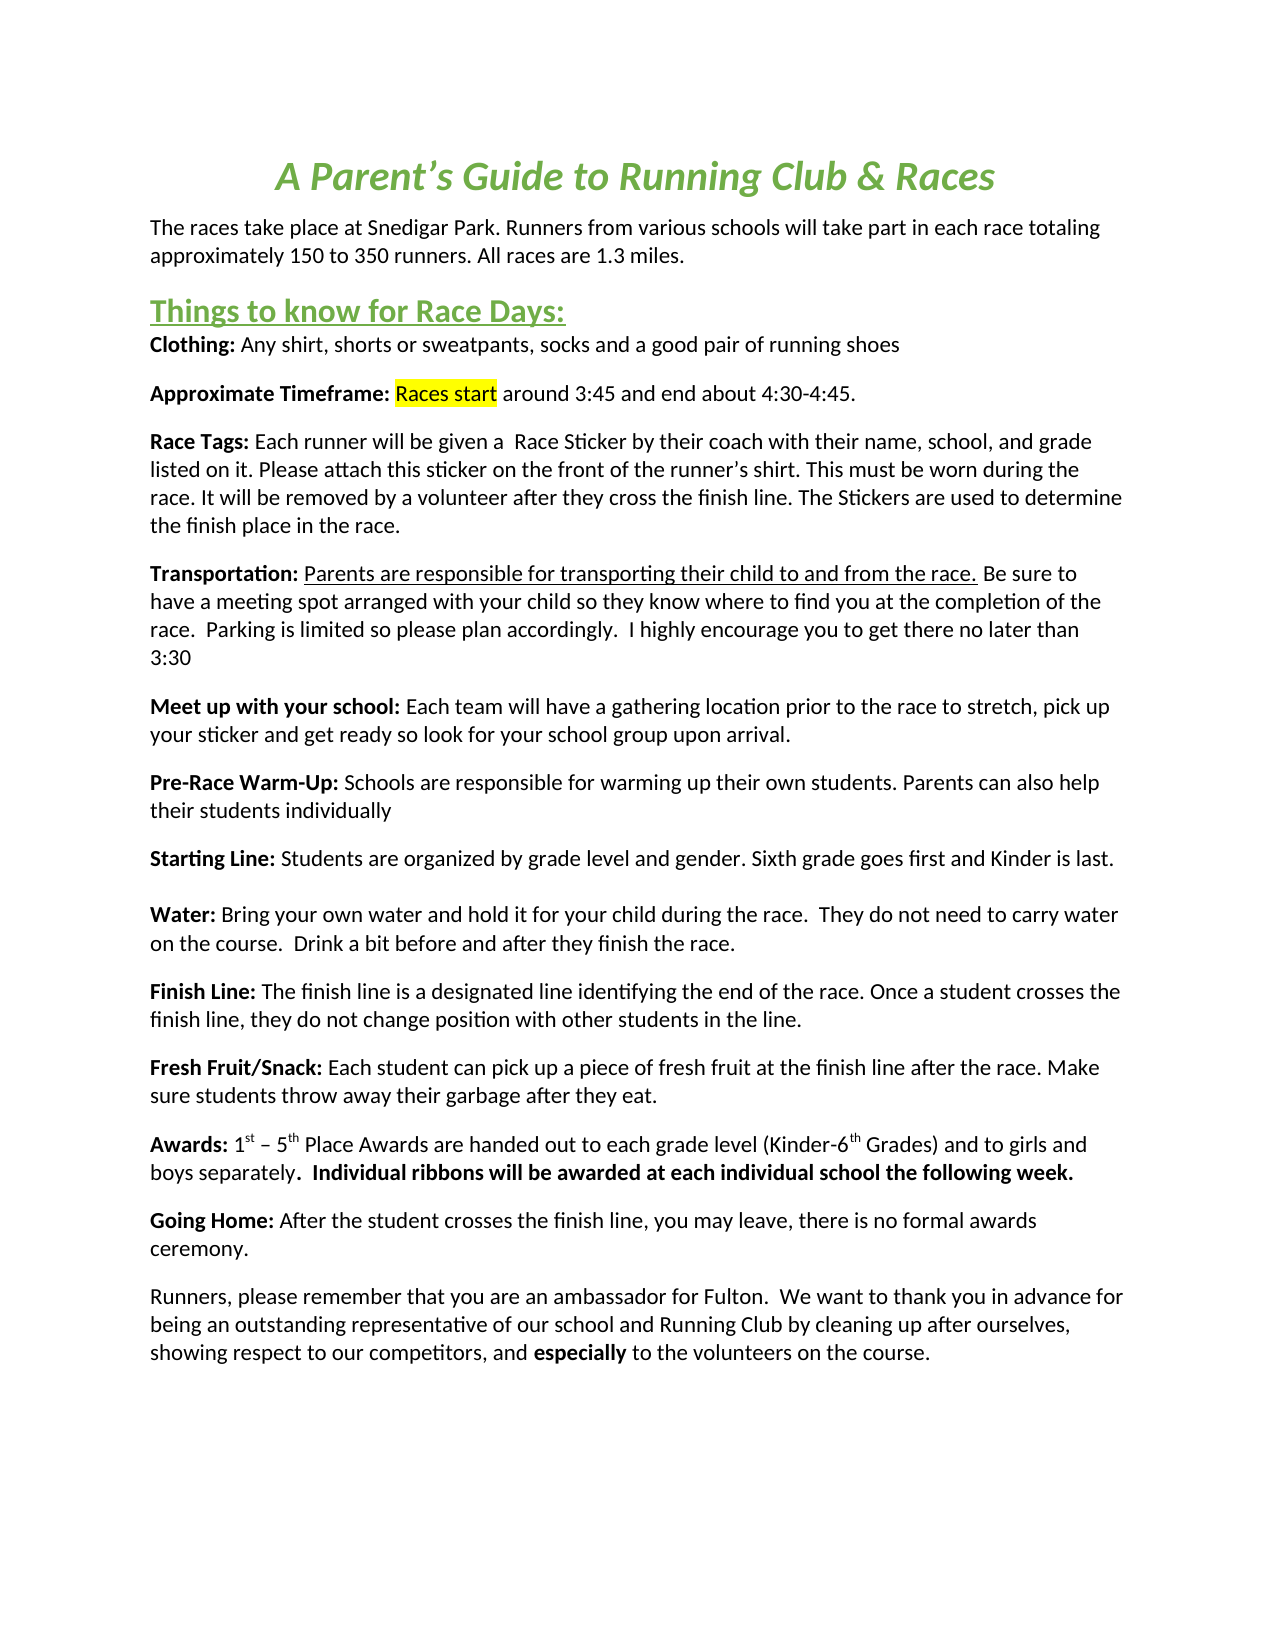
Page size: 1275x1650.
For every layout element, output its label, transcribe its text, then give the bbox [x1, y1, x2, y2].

text Water: Bring your own water and hold it for your child during the race. They do not need to carry water on the course. Drink a bit before and after they finish the race. [150, 901, 1125, 957]
text Starting Line: Students are organized by grade level and gender. Sixth grade goes first and Kinder is last. [150, 844, 1125, 873]
text Pre-Race Warm-Up: Schools are responsible for warming up their own students. Parents can also help their students individually [150, 768, 1125, 824]
text Approximate Timeframe: Races start around 3:45 and end about 4:30-4:45. [497, 379, 1125, 407]
text Approximate Timeframe: Races start around 3:45 and end about 4:30-4:45. [150, 379, 395, 407]
text Things to know for Race Days: [150, 290, 1125, 330]
text A Parent’s Guide to Running Club & Races [150, 150, 1125, 201]
text Clothing: Any shirt, shorts or sweatpants, socks and a good pair of running shoes [150, 330, 1125, 358]
text Race Tags: Each runner will be given a Race Sticker by their coach with their name, school, and grade listed on it. Please attach this sticker on the front of the runner’s shirt. This must be worn during the race. It will be removed by a volunteer after they cross the finish line. The Stickers are used to determine the finish place in the race. [150, 427, 1125, 539]
text Fresh Fruit/Snack: Each student can pick up a piece of fresh fruit at the finish line after the race. Make sure students throw away their garbage after they eat. [150, 1053, 1125, 1109]
text Finish Line: The finish line is a designated line identifying the end of the race. Once a student crosses the finish line, they do not change position with other students in the line. [150, 977, 1125, 1033]
text Runners, please remember that you are an ambassador for Fulton. We want to thank you in advance for being an outstanding representative of our school and Running Club by cleaning up after ourselves, showing respect to our competitors, and especially to the volunteers on the course. [150, 1282, 1125, 1366]
text The races take place at Snedigar Park. Runners from various schools will take part in each race totaling approximately 150 to 350 runners. All races are 1.3 miles. [150, 213, 1125, 269]
text Awards: 1st – 5th Place Awards are handed out to each grade level (Kinder-6th Grades) and to girls and boys separately. Individual ribbons will be awarded at each individual school the following week. [150, 1130, 1125, 1186]
text Meet up with your school: Each team will have a gathering location prior to the race to stretch, pick up your sticker and get ready so look for your school group upon arrival. [150, 692, 1125, 748]
text Going Home: After the student crosses the finish line, you may leave, there is no formal awards ceremony. [150, 1206, 1125, 1262]
text Transportation: Parents are responsible for transporting their child to and from the race. Be sure to have a meeting spot arranged with your child so they know where to find you at the completion of the race. Parking is limited so please plan accordingly. I highly encourage you to get there no later than 3:30 [150, 559, 1125, 672]
